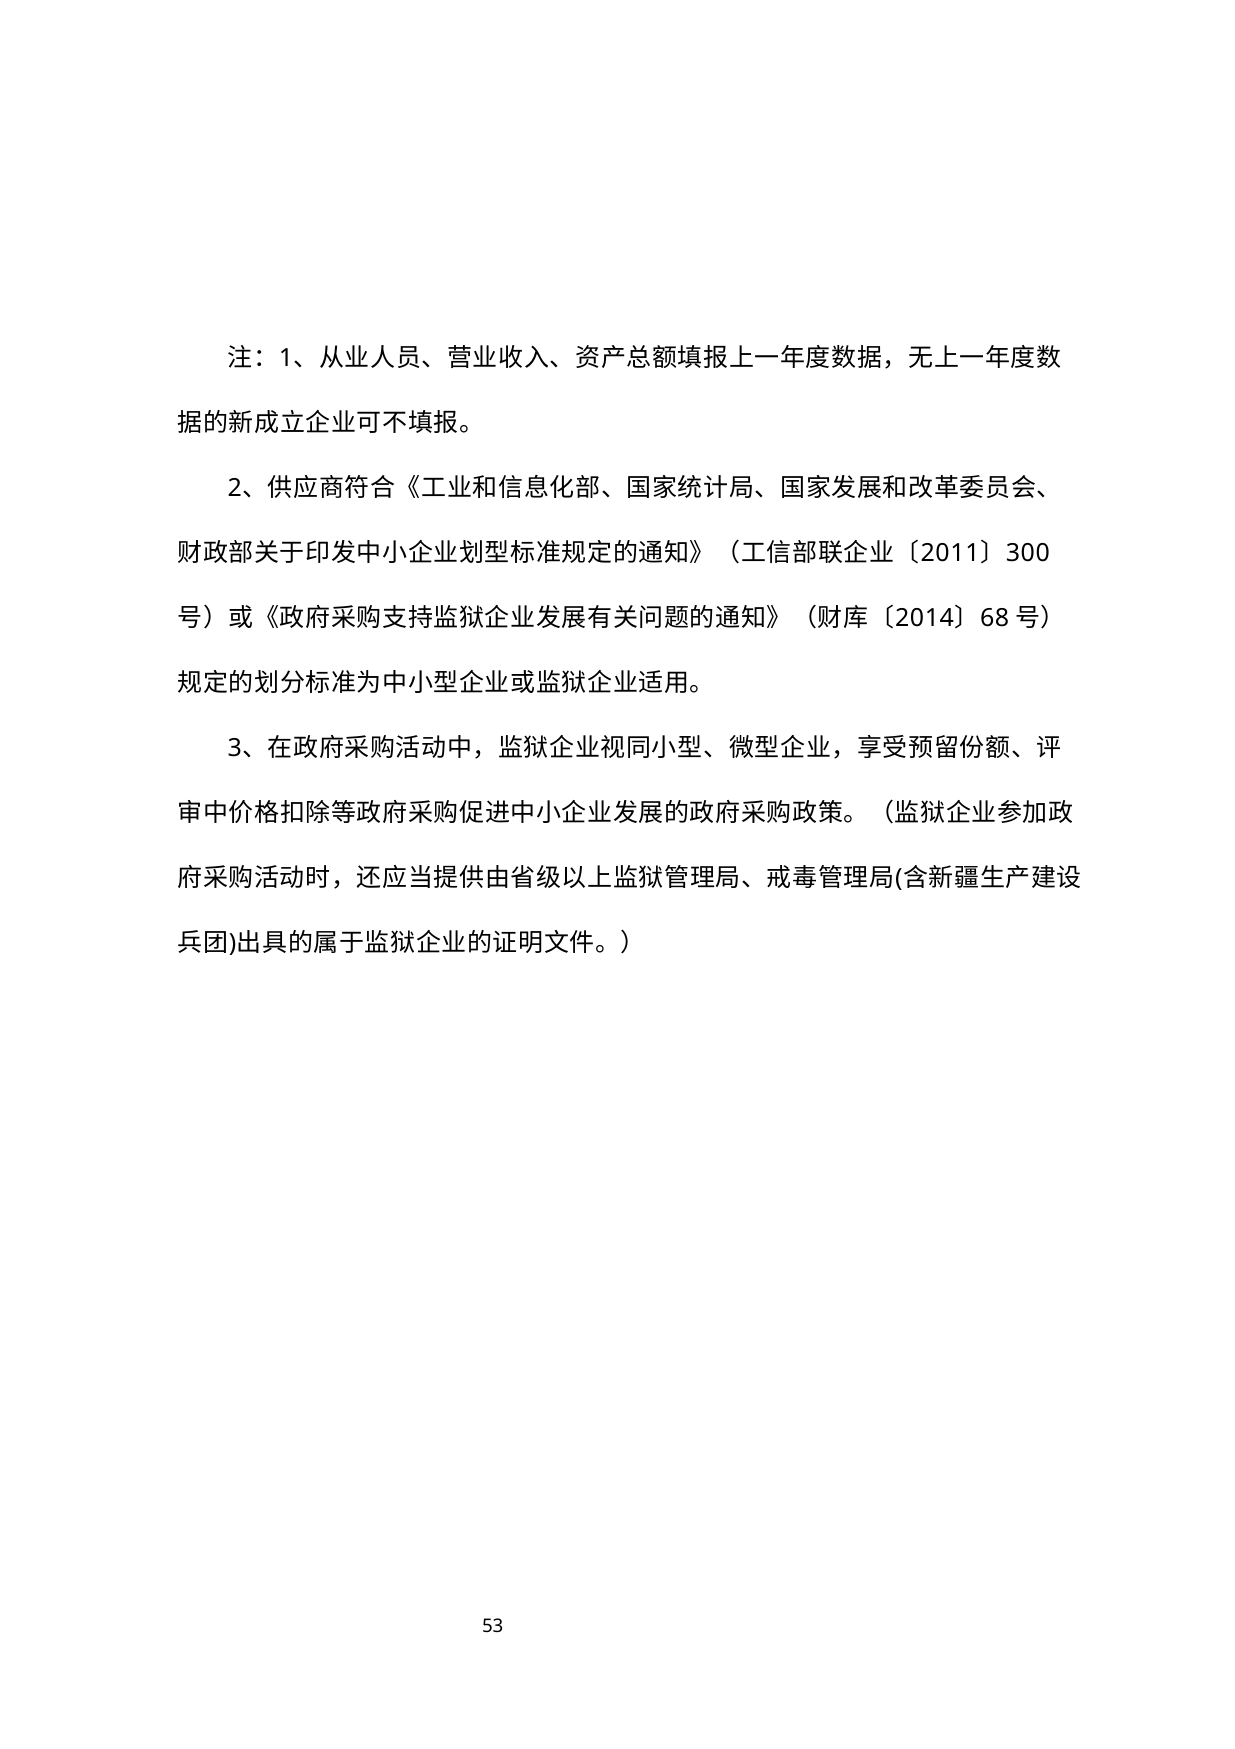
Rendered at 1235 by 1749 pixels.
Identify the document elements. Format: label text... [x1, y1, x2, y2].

text 3、在政府采购活动中，监狱企业视同小型、微型企业，享受预留份额、评审中价格扣除等政府采购促进中小企业发展的政府采购政策。（监狱企业参加政府采购活动时，还应当提供由省级以上监狱管理局、戒毒管理局(含新疆生产建设兵团)出具的属于监狱企业的证明文件。） [177, 713, 1087, 973]
text 注：1、从业人员、营业收入、资产总额填报上一年度数据，无上一年度数据的新成立企业可不填报。 [177, 323, 1087, 453]
text 2、供应商符合《工业和信息化部、国家统计局、国家发展和改革委员会、财政部关于印发中小企业划型标准规定的通知》（工信部联企业〔2011〕300号）或《政府采购支持监狱企业发展有关问题的通知》（财库〔2014〕68号）规定的划分标准为中小型企业或监狱企业适用。 [177, 453, 1087, 713]
